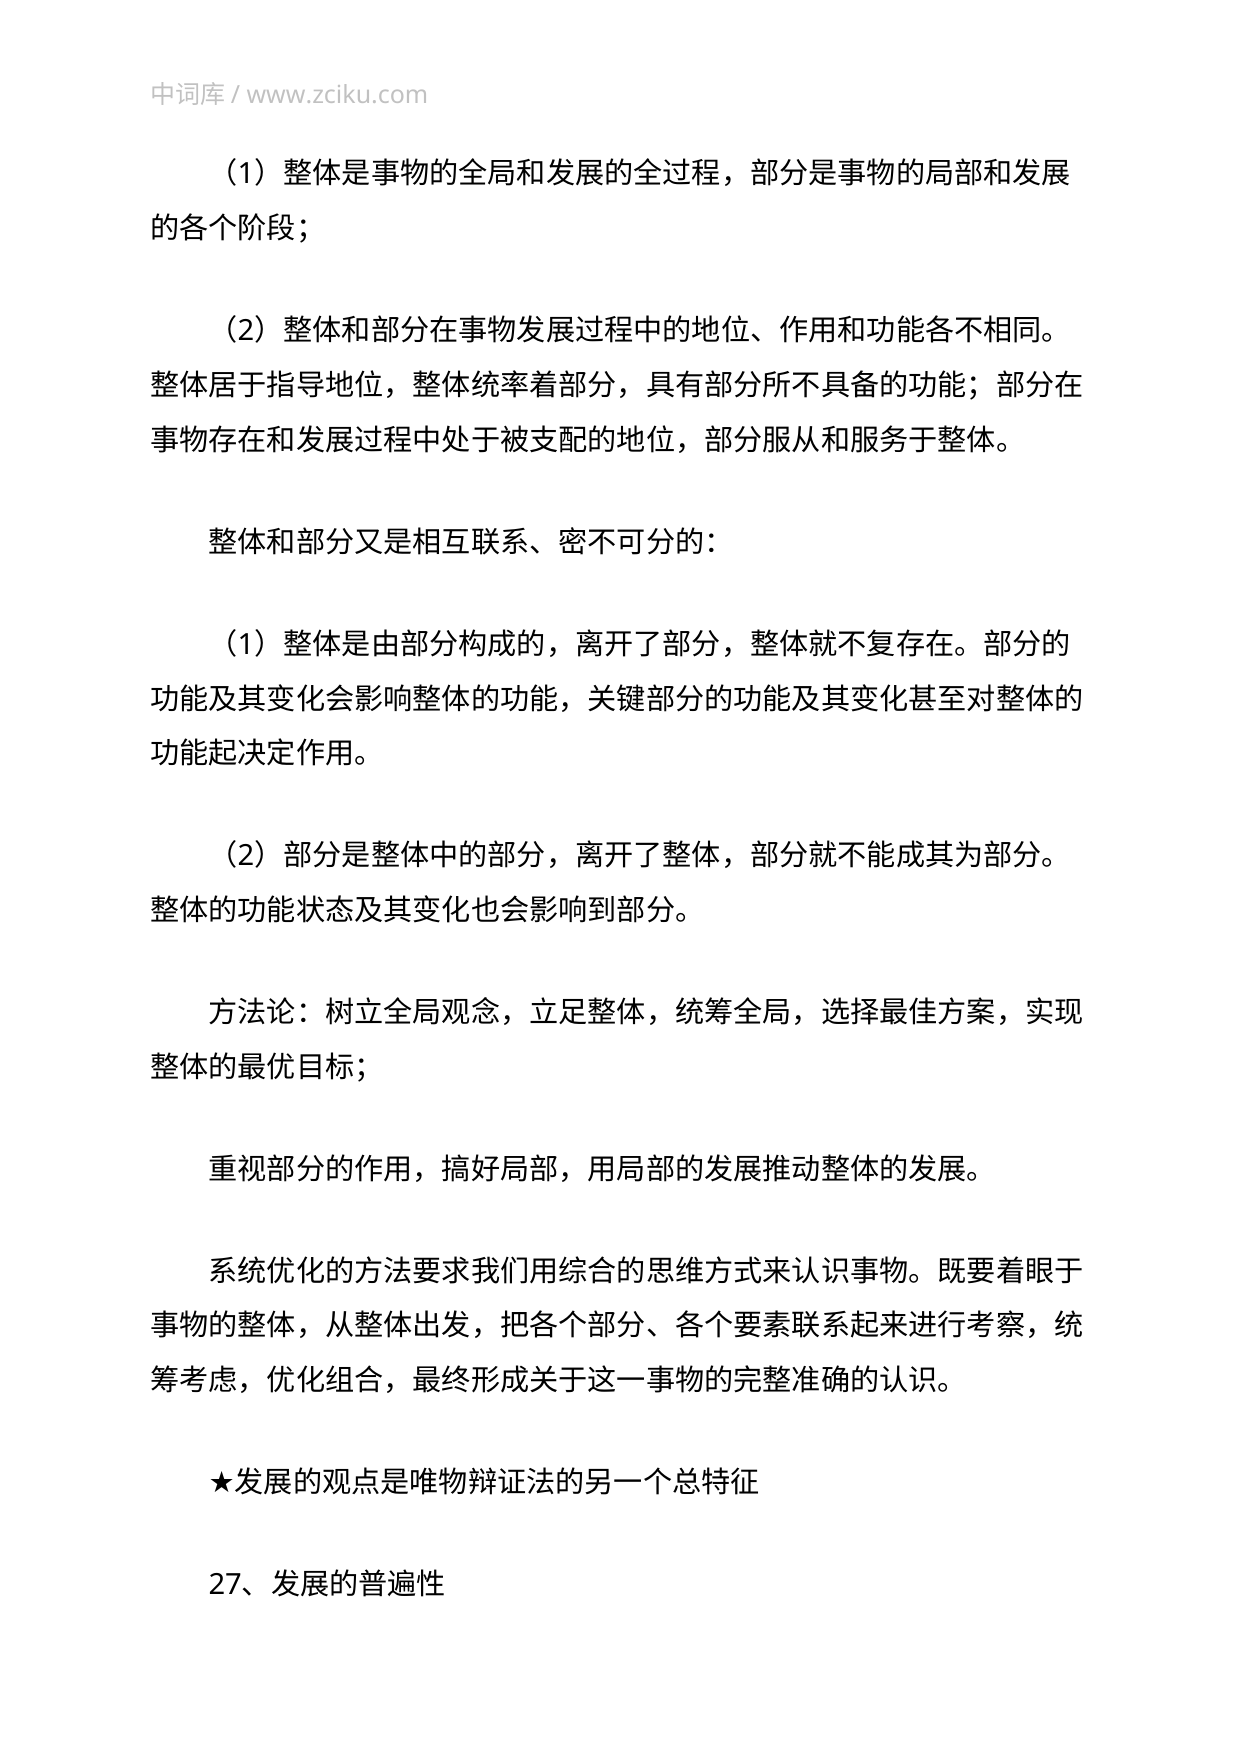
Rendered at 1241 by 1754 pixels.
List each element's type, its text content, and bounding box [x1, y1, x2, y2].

text （1）整体是由部分构成的，离开了部分，整体就不复存在。部分的功能及其变化会影响整体的功能，关键部分的功能及其变化甚至对整体的功能起决定作用。 [150, 620, 1090, 772]
text 方法论：树立全局观念，立足整体，统筹全局，选择最佳方案，实现整体的最优目标； [150, 989, 1090, 1086]
text 整体和部分又是相互联系、密不可分的： [150, 518, 1090, 561]
text 重视部分的作用，搞好局部，用局部的发展推动整体的发展。 [150, 1145, 1090, 1188]
text （2）部分是整体中的部分，离开了整体，部分就不能成其为部分。整体的功能状态及其变化也会影响到部分。 [150, 832, 1090, 929]
text 27、发展的普遍性 [150, 1561, 1090, 1603]
text （1）整体是事物的全局和发展的全过程，部分是事物的局部和发展的各个阶段； [150, 150, 1090, 247]
text ★发展的观点是唯物辩证法的另一个总特征 [150, 1459, 1090, 1501]
text 系统优化的方法要求我们用综合的思维方式来认识事物。既要着眼于事物的整体，从整体出发，把各个部分、各个要素联系起来进行考察，统筹考虑，优化组合，最终形成关于这一事物的完整准确的认识。 [150, 1247, 1090, 1399]
text （2）整体和部分在事物发展过程中的地位、作用和功能各不相同。整体居于指导地位，整体统率着部分，具有部分所不具备的功能；部分在事物存在和发展过程中处于被支配的地位，部分服从和服务于整体。 [150, 307, 1090, 459]
